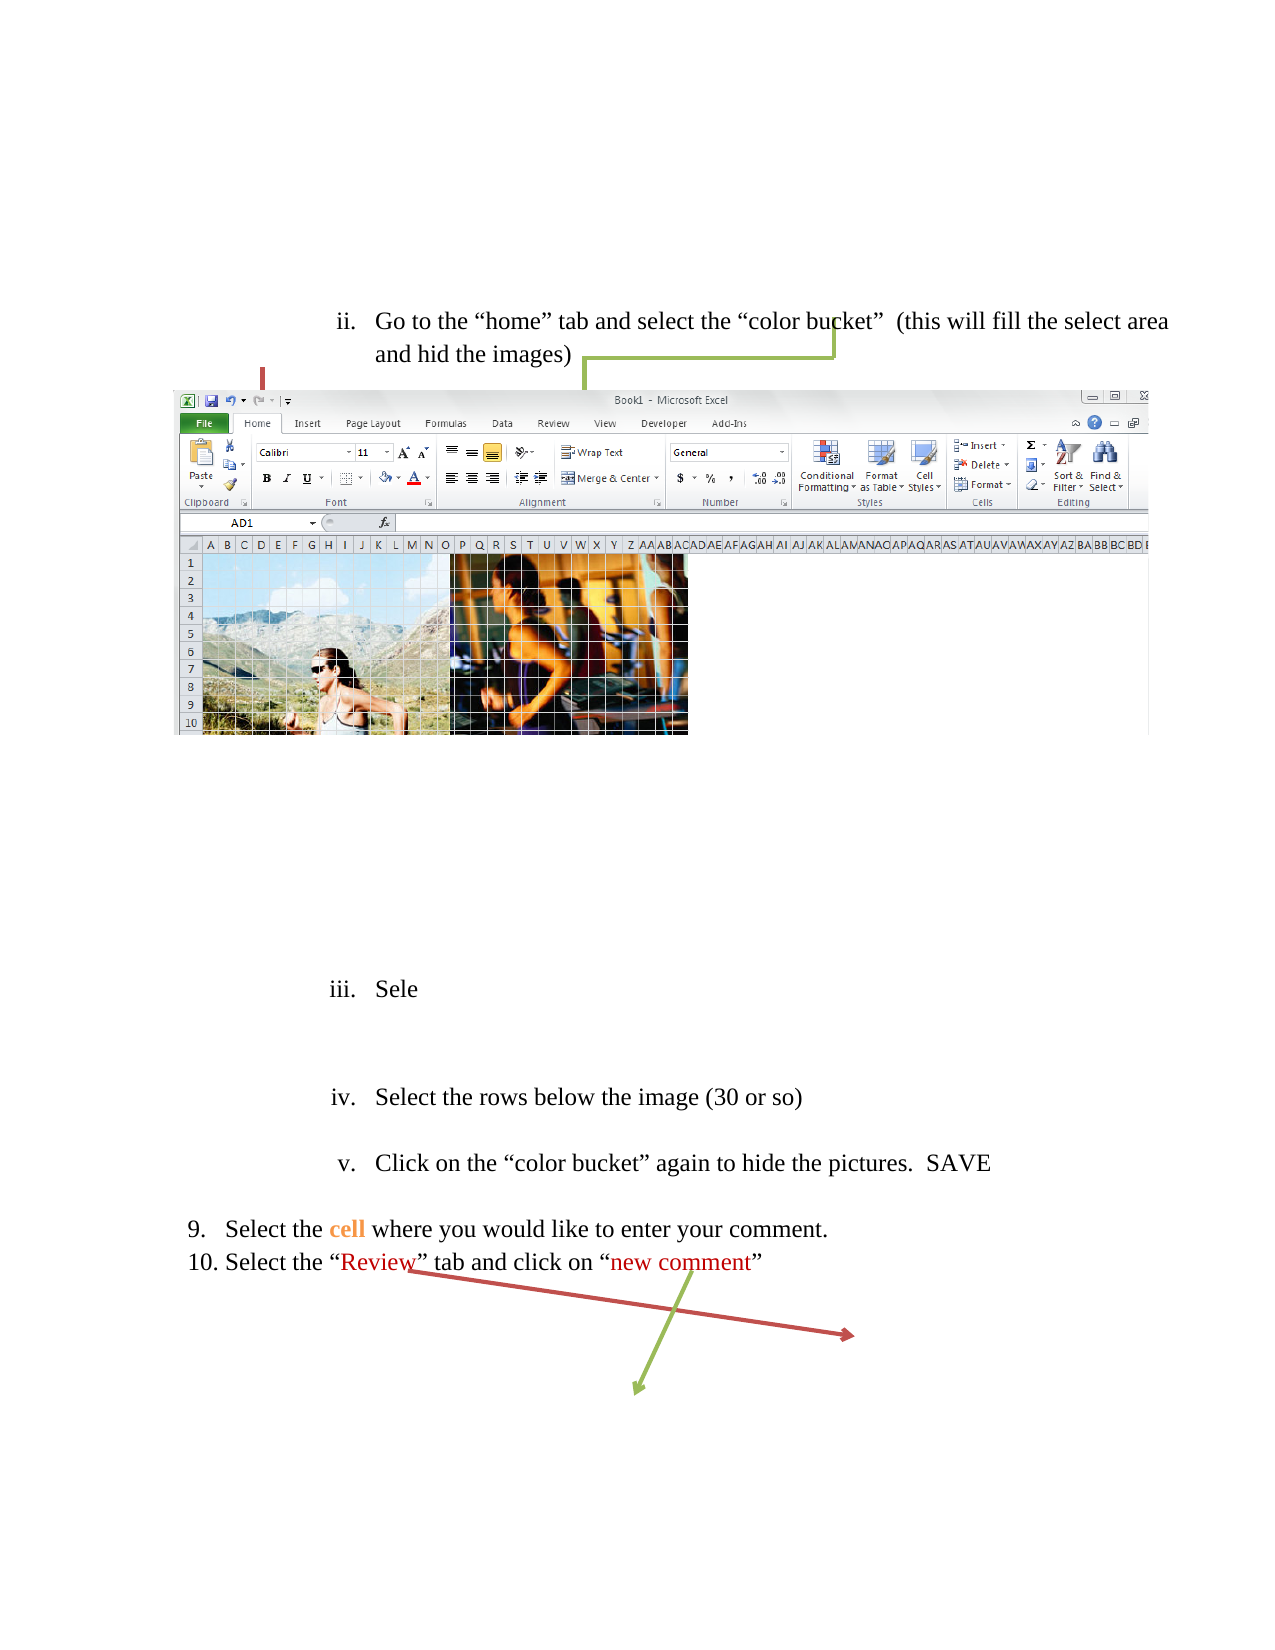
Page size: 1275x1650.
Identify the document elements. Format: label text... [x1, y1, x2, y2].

list Sele [356, 974, 1200, 1003]
list Go to the “home” tab and select the “color bucket” (this will fill the select area and hid the images) [356, 306, 1200, 368]
list Select the cell where you would like to enter your comment. [187, 1214, 1200, 1242]
list Select the “Review” tab and click on “new comment” [187, 1247, 1200, 1275]
list Select the rows below the image (30 or so) [356, 1082, 1200, 1110]
picture [173, 390, 1149, 735]
list Click on the “color bucket” again to hide the pictures. SAVE [356, 1148, 1200, 1176]
